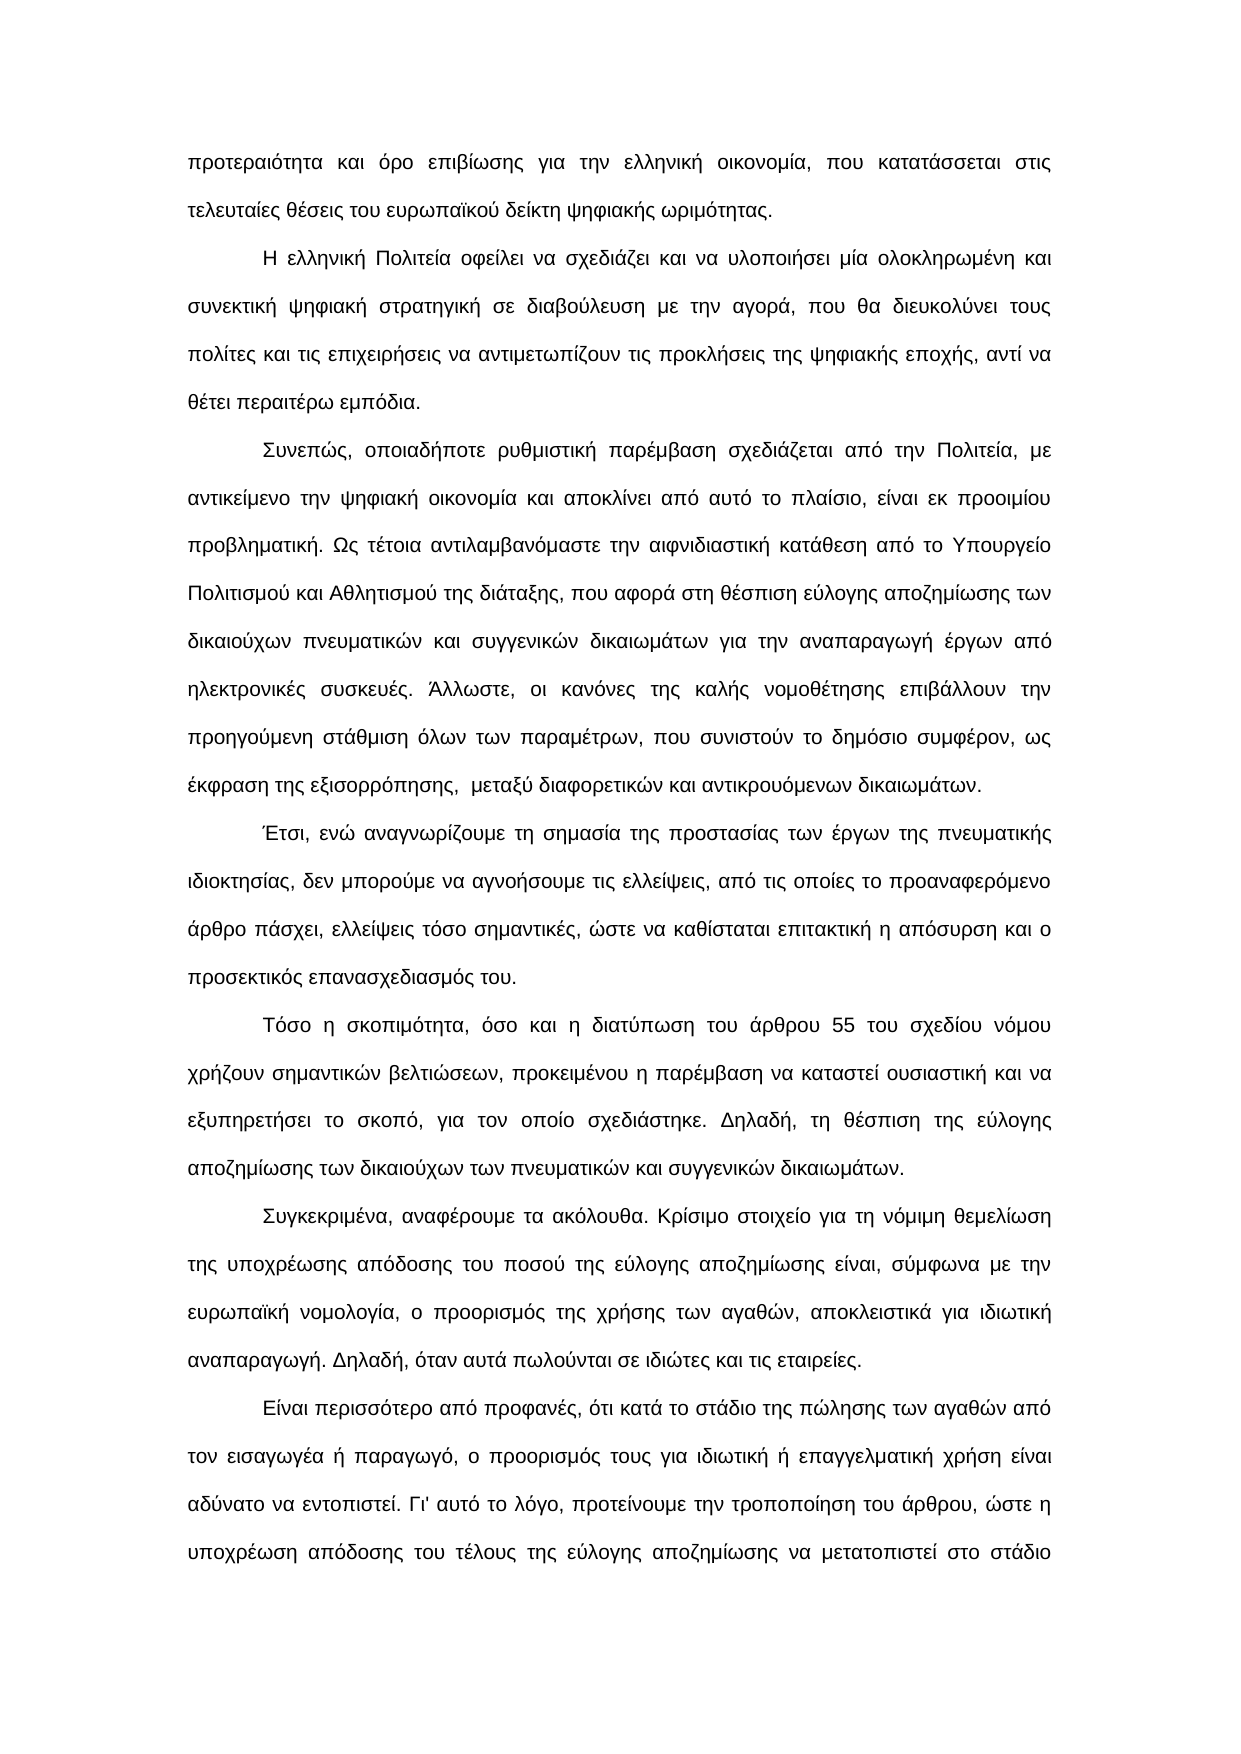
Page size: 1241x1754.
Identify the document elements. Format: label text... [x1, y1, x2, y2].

text Συνεπώς, οποιαδήποτε ρυθμιστική παρέμβαση σχεδιάζεται από την Πολιτεία, με αντικείμενο την ψηφιακή οικονομία και αποκλίνει από αυτό το πλαίσιο, είναι εκ προοιμίου προβληματική. Ως τέτοια αντιλαμβανόμαστε την αιφνιδιαστική κατάθεση από το Υπουργείο Πολιτισμού και Αθλητισμού της διάταξης, που αφορά στη θέσπιση εύλογης αποζημίωσης των δικαιούχων πνευματικών και συγγενικών δικαιωμάτων για την αναπαραγωγή έργων από ηλεκτρονικές συσκευές. Άλλωστε, οι κανόνες της καλής νομοθέτησης επιβάλλουν την προηγούμενη στάθμιση όλων των παραμέτρων, που συνιστούν το δημόσιο συμφέρον, ως έκφραση της εξισορρόπησης, μεταξύ διαφορετικών και αντικρουόμενων δικαιωμάτων. [187, 437, 1053, 797]
text Η ελληνική Πολιτεία οφείλει να σχεδιάζει και να υλοποιήσει μία ολοκληρωμένη και συνεκτική ψηφιακή στρατηγική σε διαβούλευση με την αγορά, που θα διευκολύνει τους πολίτες και τις επιχειρήσεις να αντιμετωπίζουν τις προκλήσεις της ψηφιακής εποχής, αντί να θέτει περαιτέρω εμπόδια. [187, 246, 1053, 413]
text Τόσο η σκοπιμότητα, όσο και η διατύπωση του άρθρου 55 του σχεδίου νόμου χρήζουν σημαντικών βελτιώσεων, προκειμένου η παρέμβαση να καταστεί ουσιαστική και να εξυπηρετήσει το σκοπό, για τον οποίο σχεδιάστηκε. Δηλαδή, τη θέσπιση της εύλογης αποζημίωσης των δικαιούχων των πνευματικών και συγγενικών δικαιωμάτων. [187, 1012, 1053, 1180]
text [187, 150, 1053, 222]
text Συγκεκριμένα, αναφέρουμε τα ακόλουθα. Κρίσιμο στοιχείο για τη νόμιμη θεμελίωση της υποχρέωσης απόδοσης του ποσού της εύλογης αποζημίωσης είναι, σύμφωνα με την ευρωπαϊκή νομολογία, ο προορισμός της χρήσης των αγαθών, αποκλειστικά για ιδιωτική αναπαραγωγή. Δηλαδή, όταν αυτά πωλούνται σε ιδιώτες και τις εταιρείες. [187, 1204, 1053, 1372]
text Έτσι, ενώ αναγνωρίζουμε τη σημασία της προστασίας των έργων της πνευματικής ιδιοκτησίας, δεν μπορούμε να αγνοήσουμε τις ελλείψεις, από τις οποίες το προαναφερόμενο άρθρο πάσχει, ελλείψεις τόσο σημαντικές, ώστε να καθίσταται επιτακτική η απόσυρση και ο προσεκτικός επανασχεδιασμός του. [187, 821, 1053, 988]
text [187, 1396, 1053, 1563]
